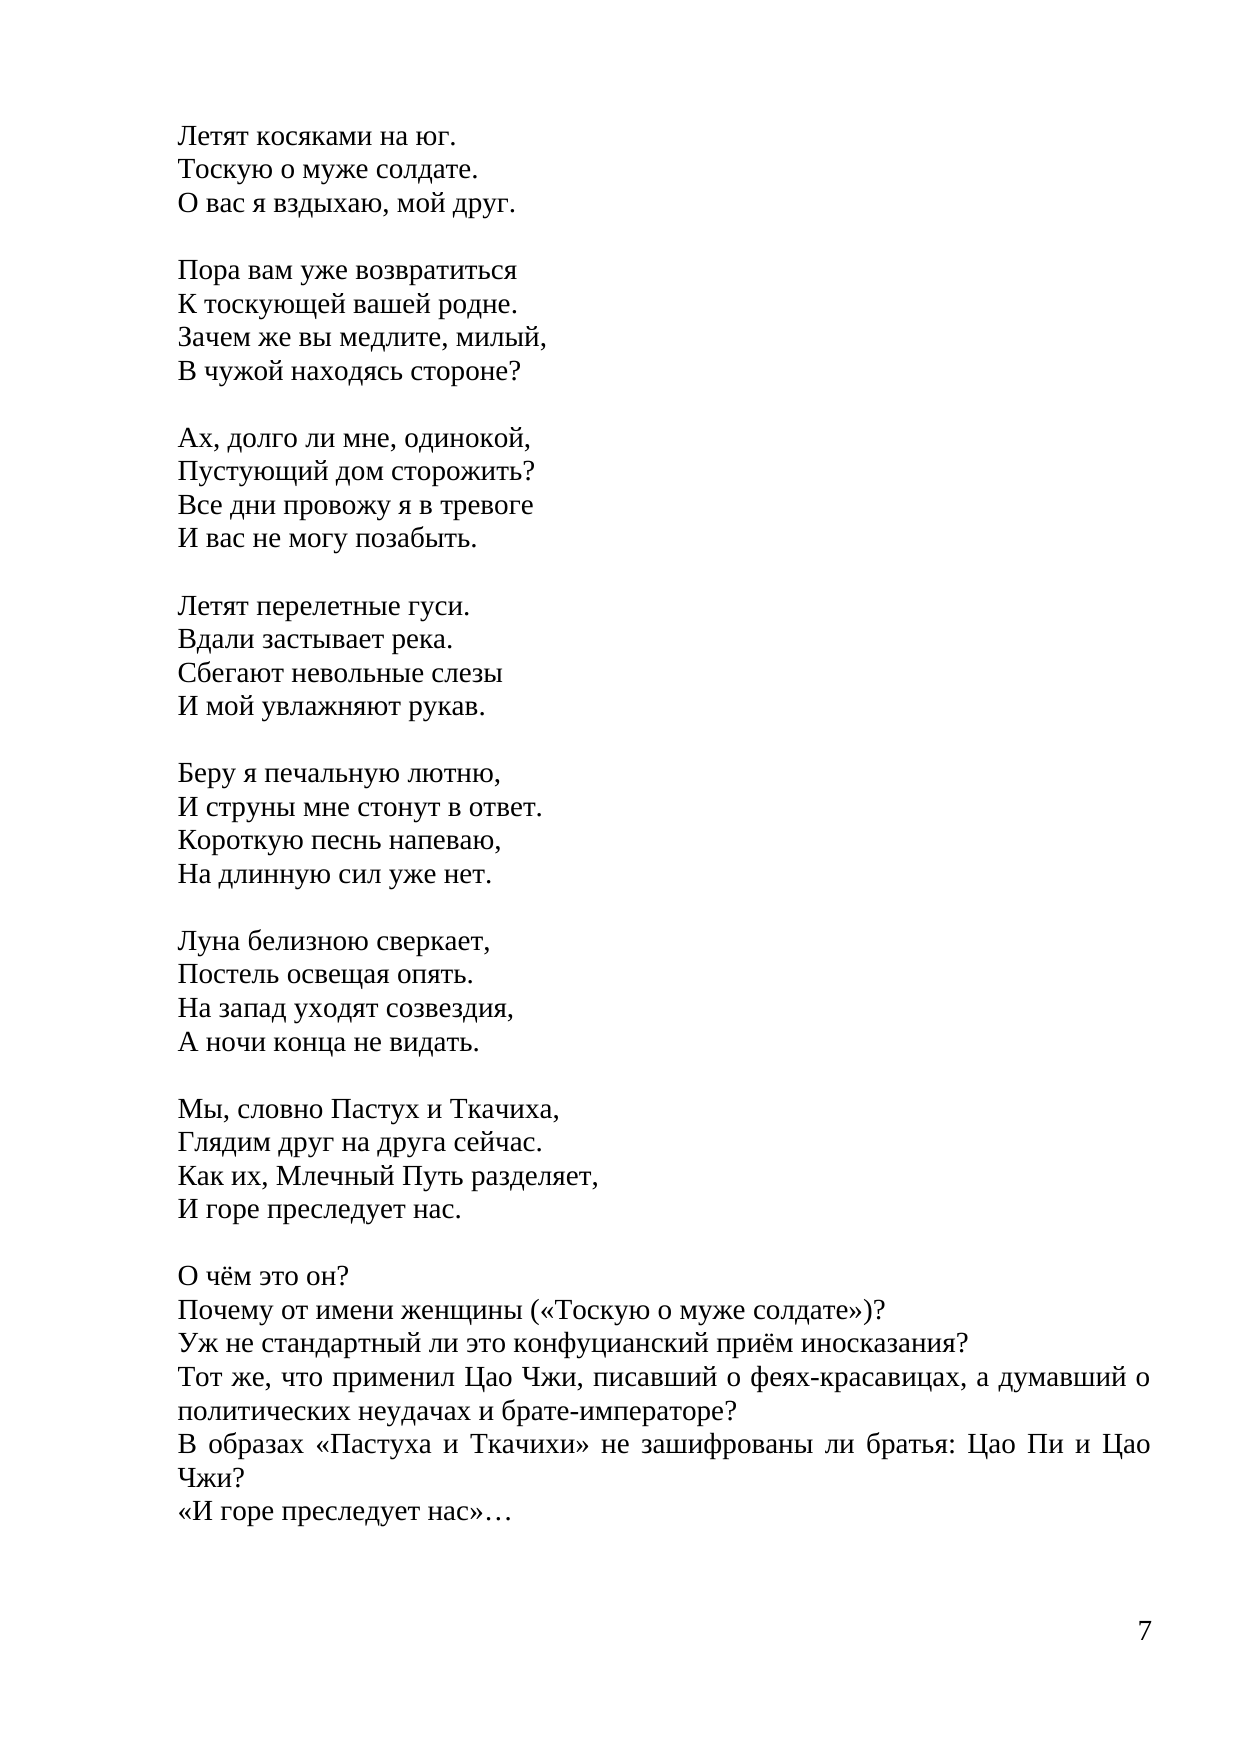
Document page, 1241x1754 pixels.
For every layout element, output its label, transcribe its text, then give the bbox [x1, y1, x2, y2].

text О вас я вздыхаю, мой друг. [177, 185, 1152, 219]
text К тоскующей вашей родне. [177, 286, 1152, 319]
text На запад уходят созвездия, [177, 990, 1152, 1024]
text Пустующий дом сторожить? [177, 453, 1152, 487]
text Короткую песнь напеваю, [177, 822, 1152, 856]
text На длинную сил уже нет. [177, 856, 1152, 889]
text Вдали застывает река. [177, 621, 1152, 655]
text И мой увлажняют рукав. [177, 688, 1152, 722]
text И струны мне стонут в ответ. [177, 789, 1152, 822]
text Летят косяками на юг. [177, 118, 1152, 152]
text Все дни провожу я в тревоге [177, 487, 1152, 521]
text Мы, словно Пастух и Ткачиха, [177, 1091, 1152, 1124]
text Зачем же вы медлите, милый, [177, 319, 1152, 353]
text Ах, долго ли мне, одинокой, [177, 420, 1152, 453]
text Сбегают невольные слезы [177, 655, 1152, 688]
text Глядим друг на друга сейчас. [177, 1124, 1152, 1158]
text В чужой находясь стороне? [177, 353, 1152, 386]
text «И горе преследует нас»… [177, 1493, 1152, 1527]
text И горе преследует нас. [177, 1191, 1152, 1225]
text Постель освещая опять. [177, 957, 1152, 990]
text Тоскую о муже солдате. [177, 152, 1152, 185]
text Уж не стандартный ли это конфуцианский приём иносказания? [177, 1326, 1152, 1359]
text В образах «Пастуха и Ткачихи» не зашифрованы ли братья: Цао Пи и Цао Чжи? [177, 1426, 1152, 1493]
text И вас не могу позабыть. [177, 521, 1152, 554]
text Как их, Млечный Путь разделяет, [177, 1158, 1152, 1191]
text О чём это он? [177, 1258, 1152, 1292]
text Летят перелетные гуси. [177, 588, 1152, 621]
text Тот же, что применил Цао Чжи, писавший о феях-красавицах, а думавший о политических неудачах и брате-императоре? [177, 1359, 1152, 1426]
text Почему от имени женщины («Тоскую о муже солдате»)? [177, 1292, 1152, 1326]
text Пора вам уже возвратиться [177, 252, 1152, 286]
text Луна белизною сверкает, [177, 923, 1152, 957]
text Беру я печальную лютню, [177, 755, 1152, 789]
text А ночи конца не видать. [177, 1024, 1152, 1057]
